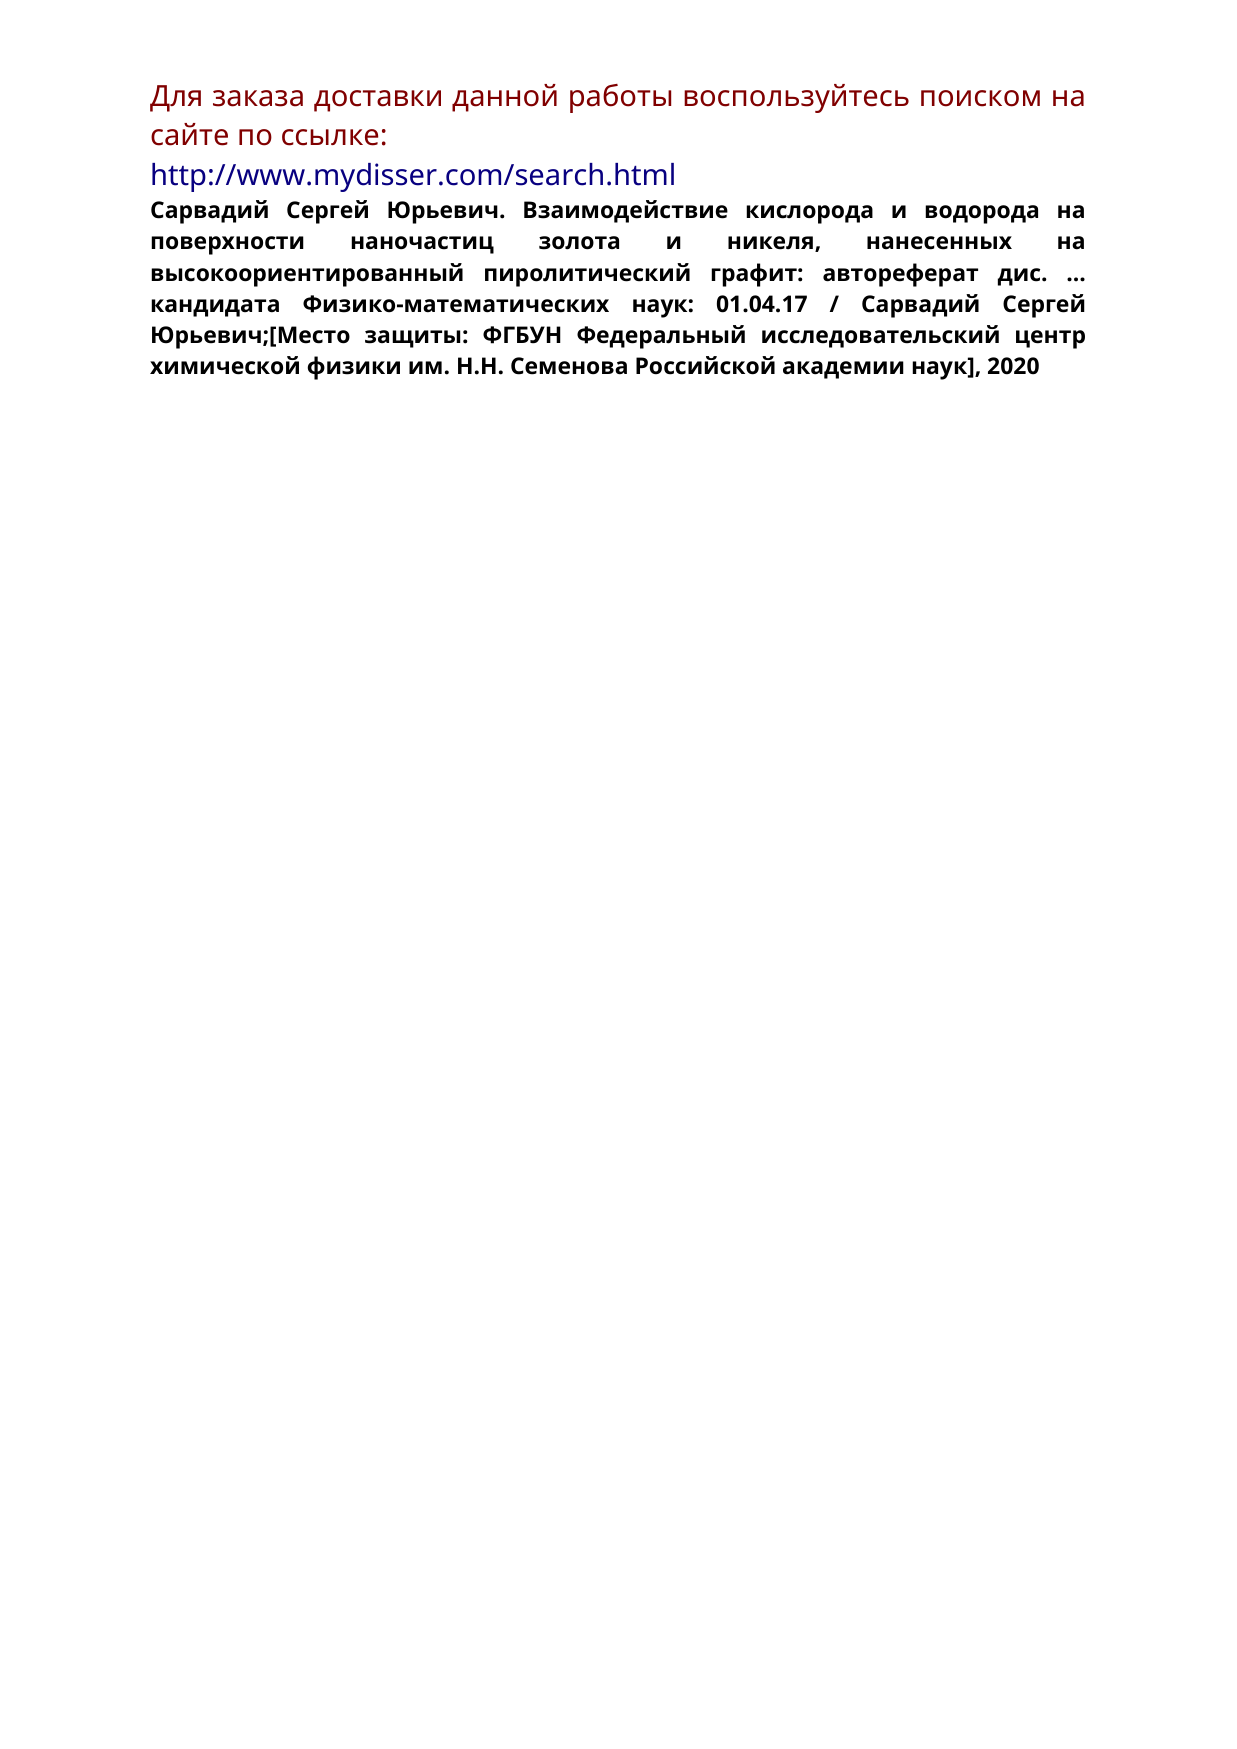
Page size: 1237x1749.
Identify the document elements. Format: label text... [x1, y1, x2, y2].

text Сарвадий Сергей Юрьевич. Взаимодействие кислорода и водорода на поверхности наночастиц золота и никеля, нанесенных на высокоориентированный пиролитический графит: автореферат дис. ... кандидата Физико-математических наук: 01.04.17 / Сарвадий Сергей Юрьевич;[Место защиты: ФГБУН Федеральный исследовательский центр химической физики им. Н.Н. Семенова Российской академии наук], 2020 [150, 194, 1086, 382]
